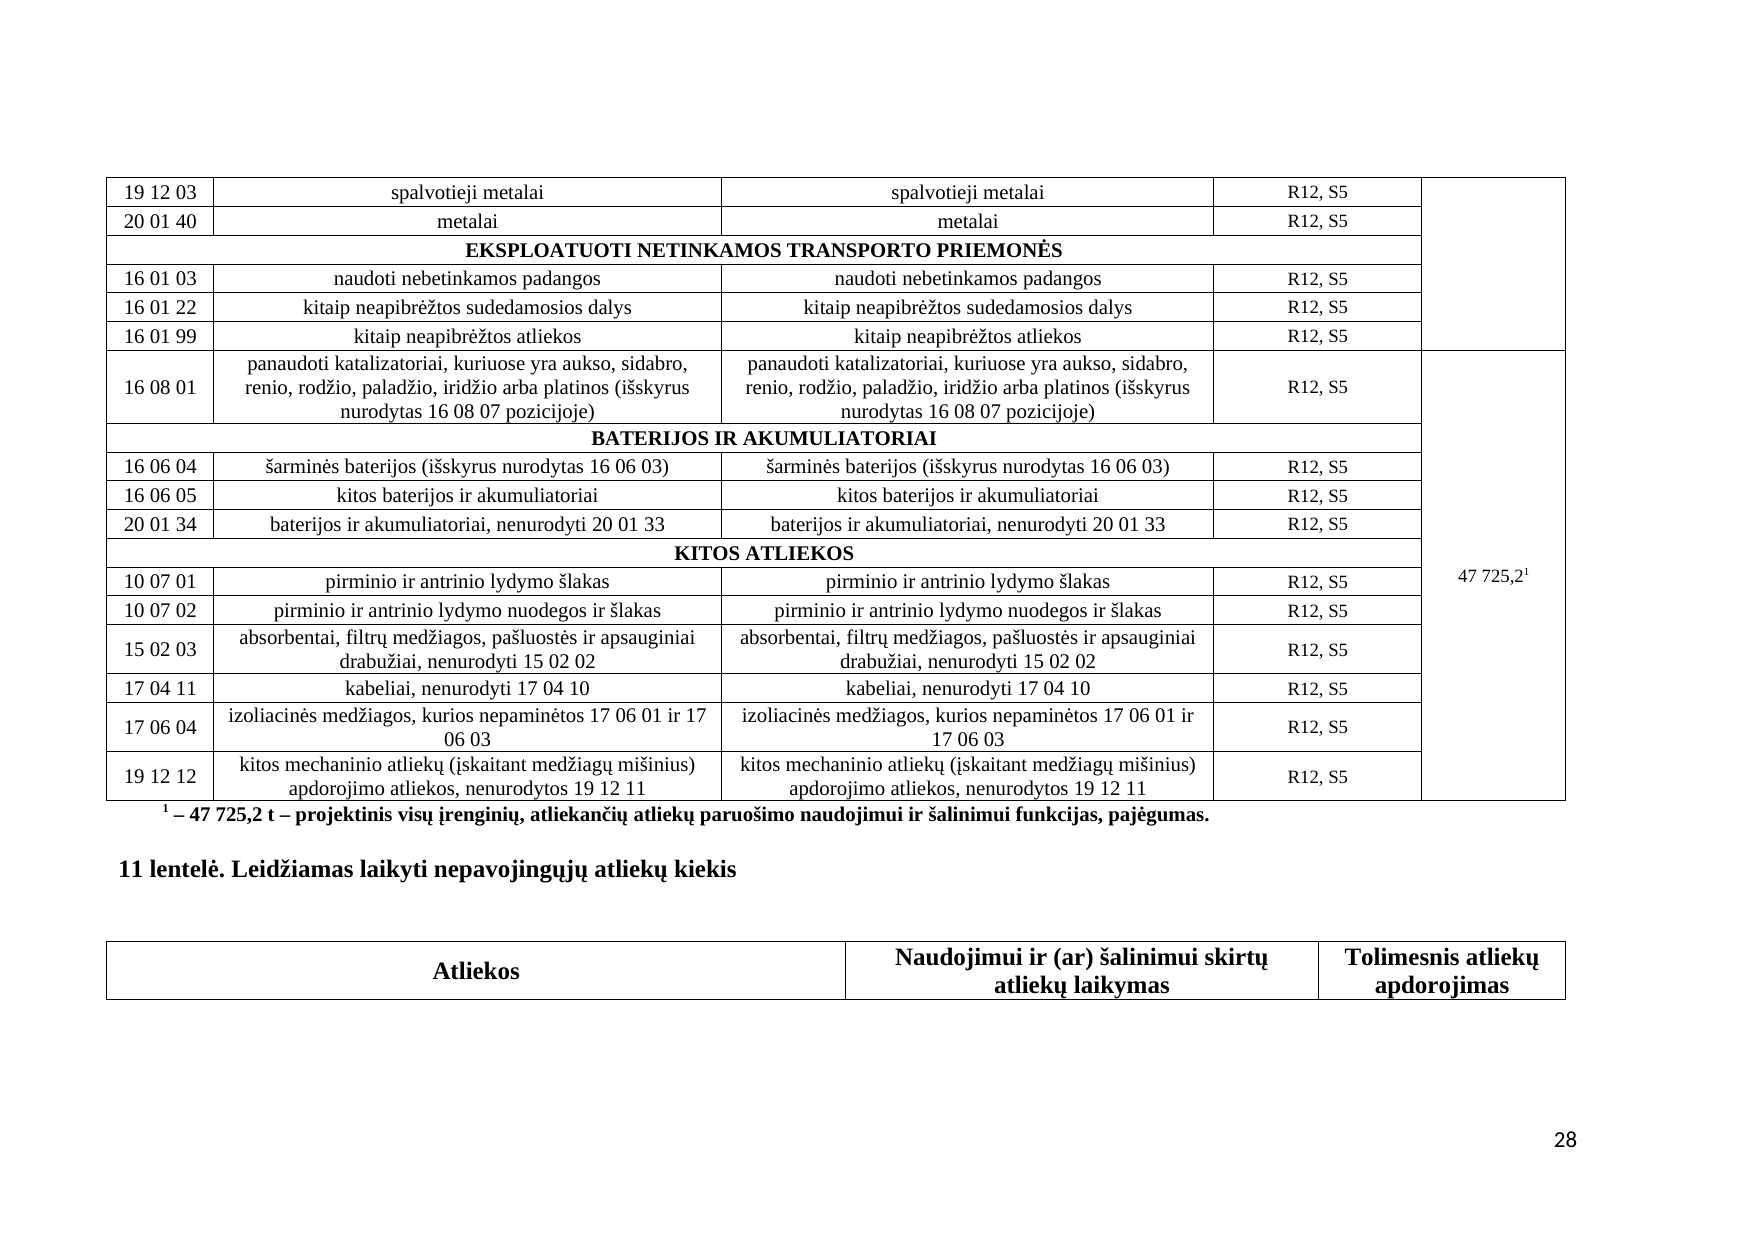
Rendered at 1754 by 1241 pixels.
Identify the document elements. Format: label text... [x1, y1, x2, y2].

table_cell kabeliai, nenurodyti 17 04 10 [722, 674, 1213, 702]
table_cell pirminio ir antrinio lydymo nuodegos ir šlakas [214, 596, 721, 624]
table_cell R12, S5 [1214, 568, 1421, 595]
table_cell baterijos ir akumuliatoriai, nenurodyti 20 01 33 [214, 510, 721, 538]
table_cell R12, S5 [1214, 453, 1421, 480]
text 1 – 47 725,2 t – projektinis visų įrenginių, atliekančių atliekų paruošimo naudojimui ir šalinimui funkcijas, pajėgumas. [118, 801, 1577, 826]
table_cell 47 725,21 [1422, 351, 1565, 800]
table_cell kabeliai, nenurodyti 17 04 10 [214, 674, 721, 702]
table_cell R12, S5 [1214, 703, 1421, 751]
table_cell R12, S5 [1214, 596, 1421, 624]
table_cell kitaip neapibrėžtos atliekos [214, 322, 721, 350]
table_cell izoliacinės medžiagos, kurios nepaminėtos 17 06 01 ir 17 06 03 [722, 703, 1213, 751]
table_cell 16 06 04 [107, 453, 213, 480]
table_cell 20 01 40 [107, 207, 213, 235]
table_cell R12, S5 [1214, 351, 1421, 423]
table_cell R12, S5 [1214, 207, 1421, 235]
table_cell 16 01 22 [107, 293, 213, 321]
table_cell metalai [722, 207, 1213, 235]
table_cell metalai [214, 207, 721, 235]
table_cell 19 12 12 [107, 752, 213, 800]
table_cell naudoti nebetinkamos padangos [722, 265, 1213, 292]
table_cell pirminio ir antrinio lydymo nuodegos ir šlakas [722, 596, 1213, 624]
table_cell absorbentai, filtrų medžiagos, pašluostės ir apsauginiai drabužiai, nenurodyti 15 02 02 [214, 625, 721, 673]
table_cell 10 07 02 [107, 596, 213, 624]
table_cell 16 01 99 [107, 322, 213, 350]
table_cell 16 08 01 [107, 351, 213, 423]
table_cell R12, S5 [1214, 265, 1421, 292]
table_cell KITOS ATLIEKOS [107, 539, 1421, 567]
table_cell 20 01 34 [107, 510, 213, 538]
table_cell kitos mechaninio atliekų (įskaitant medžiagų mišinius) apdorojimo atliekos, nenurodytos 19 12 11 [214, 752, 721, 800]
table_cell kitos baterijos ir akumuliatoriai [722, 481, 1213, 509]
table_cell baterijos ir akumuliatoriai, nenurodyti 20 01 33 [722, 510, 1213, 538]
table_cell kitos mechaninio atliekų (įskaitant medžiagų mišinius) apdorojimo atliekos, nenurodytos 19 12 11 [722, 752, 1213, 800]
table_cell izoliacinės medžiagos, kurios nepaminėtos 17 06 01 ir 17 06 03 [214, 703, 721, 751]
table_cell 15 02 03 [107, 625, 213, 673]
table_cell šarminės baterijos (išskyrus nurodytas 16 06 03) [722, 453, 1213, 480]
table_cell 17 06 04 [107, 703, 213, 751]
table_cell 16 06 05 [107, 481, 213, 509]
table_cell R12, S5 [1214, 674, 1421, 702]
table_cell EKSPLOATUOTI NETINKAMOS TRANSPORTO PRIEMONĖS [107, 236, 1421, 263]
table_cell panaudoti katalizatoriai, kuriuose yra aukso, sidabro, renio, rodžio, paladžio, iridžio arba platinos (išskyrus nurodytas 16 08 07 pozicijoje) [722, 351, 1213, 423]
table_cell R12, S5 [1214, 293, 1421, 321]
table_cell 10 07 01 [107, 568, 213, 595]
table_cell 17 04 11 [107, 674, 213, 702]
table_cell kitos baterijos ir akumuliatoriai [214, 481, 721, 509]
table_cell spalvotieji metalai [722, 178, 1213, 206]
table_cell pirminio ir antrinio lydymo šlakas [214, 568, 721, 595]
table_cell R12, S5 [1214, 322, 1421, 350]
table_cell naudoti nebetinkamos padangos [214, 265, 721, 292]
text 11 lentelė. Leidžiamas laikyti nepavojingųjų atliekų kiekis [118, 854, 1577, 883]
table_cell R12, S5 [1214, 510, 1421, 538]
table_cell R12, S5 [1214, 178, 1421, 206]
table_cell 19 12 03 [107, 178, 213, 206]
table_cell šarminės baterijos (išskyrus nurodytas 16 06 03) [214, 453, 721, 480]
table_cell kitaip neapibrėžtos atliekos [722, 322, 1213, 350]
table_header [1319, 942, 1565, 999]
table_cell 16 01 03 [107, 265, 213, 292]
table_cell R12, S5 [1214, 752, 1421, 800]
table_cell R12, S5 [1214, 481, 1421, 509]
table_cell panaudoti katalizatoriai, kuriuose yra aukso, sidabro, renio, rodžio, paladžio, iridžio arba platinos (išskyrus nurodytas 16 08 07 pozicijoje) [214, 351, 721, 423]
table_cell R12, S5 [1214, 625, 1421, 673]
table_cell BATERIJOS IR AKUMULIATORIAI [107, 424, 1421, 452]
table_cell kitaip neapibrėžtos sudedamosios dalys [214, 293, 721, 321]
table_cell kitaip neapibrėžtos sudedamosios dalys [722, 293, 1213, 321]
table_cell absorbentai, filtrų medžiagos, pašluostės ir apsauginiai drabužiai, nenurodyti 15 02 02 [722, 625, 1213, 673]
table_header Naudojimui ir (ar) šalinimui skirtų atliekų laikymas [846, 942, 1318, 999]
table_cell pirminio ir antrinio lydymo šlakas [722, 568, 1213, 595]
table_header Atliekos [107, 942, 845, 999]
table_cell spalvotieji metalai [214, 178, 721, 206]
